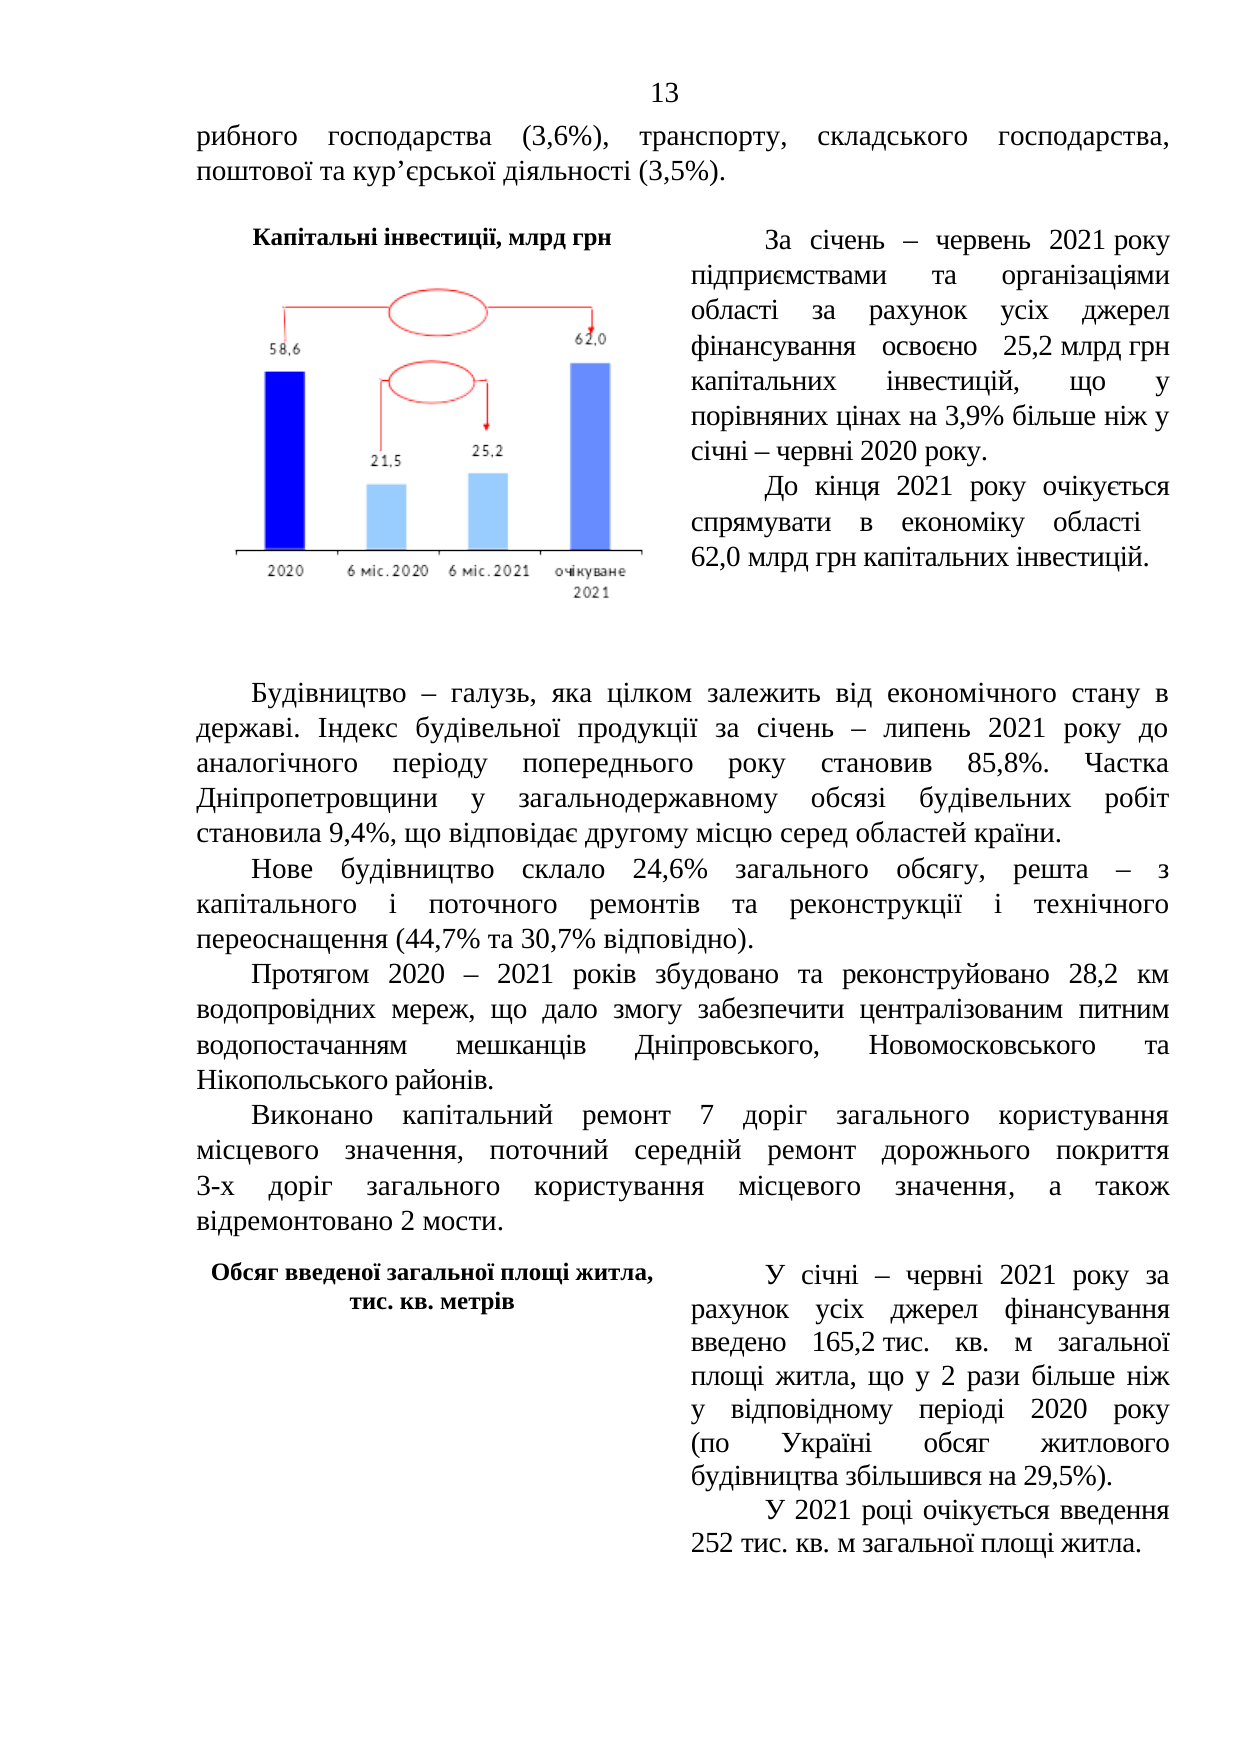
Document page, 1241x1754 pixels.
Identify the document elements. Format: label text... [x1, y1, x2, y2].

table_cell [679, 1257, 1181, 1636]
table_cell За січень – червень 2021 року підприємствами та організаціями області за рахунок усіх джерел фінансування освоєно 25,2 млрд грн капітальних інвестицій, що у порівняних цінах на 3,9% більше ніж у січні – червні 2020 року. До кінця 2021 року очікується спрямувати в економіку області 62,0 млрд грн капітальних інвестицій. [679, 222, 1181, 675]
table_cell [185, 118, 1181, 222]
table_cell Будівництво – галузь, яка цілком залежить від економічного стану в державі. Індекс будівельної продукції за січень – липень 2021 року до аналогічного періоду попереднього року становив 85,8%. Частка Дніпропетровщини у загальнодержавному обсязі будівельних робіт становила 9,4%, що відповідає другому місцю серед областей країни. Нове будівництво склало 24,6% загального обсягу, решта – з капітального і поточного ремонтів та реконструкції і технічного переоснащення (44,7% та 30,7% відповідно). Протягом 2020 – 2021 років збудовано та реконструйовано 28,2 км водопровідних мереж, що дало змогу забезпечити централізованим питним водопостачанням мешканців Дніпровського, Новомосковського та Нікопольського районів. Виконано капітальний ремонт 7 доріг загального користування місцевого значення, поточний середній ремонт дорожнього покриття 3-х доріг загального користування місцевого значення, а також відремонтовано 2 мости. [185, 675, 1181, 1257]
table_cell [185, 1257, 679, 1636]
table_cell Капітальні інвестиції, млрд грн [185, 222, 679, 675]
